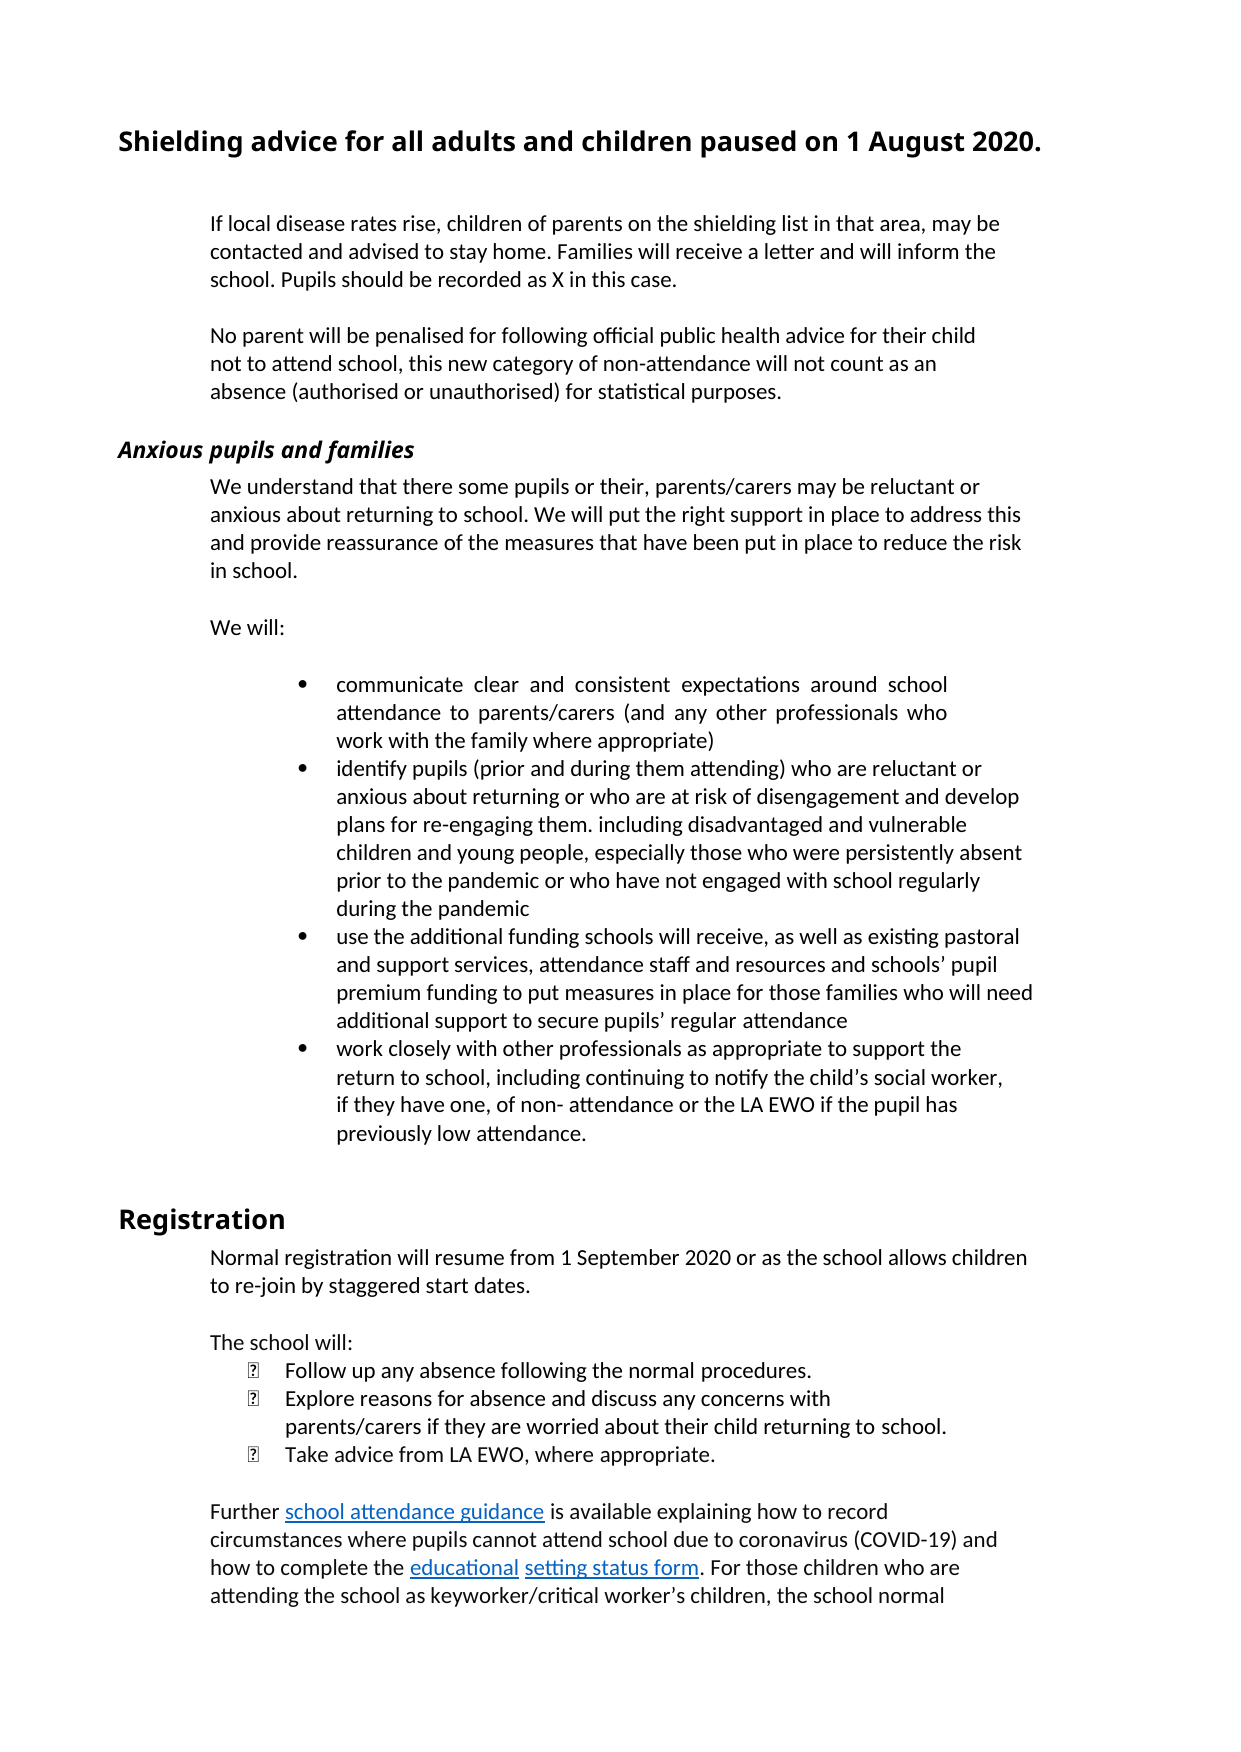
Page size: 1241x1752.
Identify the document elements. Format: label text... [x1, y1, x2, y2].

list identify pupils (prior and during them attending) who are reluctant or anxious about returning or who are at risk of disengagement and develop plans for re-engaging them. including disadvantaged and vulnerable children and young people, especially those who were persistently absent prior to the pandemic or who have not engaged with school regularly during the pandemic [298, 754, 1042, 922]
text No parent will be penalised for following official public health advice for their child not to attend school, this new category of non-attendance will not count as an absence (authorised or unauthorised) for statistical purposes. [210, 321, 1004, 405]
subtitle Registration [118, 1201, 1122, 1238]
list Explore reasons for absence and discuss any concerns with parents/carers if they are worried about their child returning to school. [247, 1384, 969, 1440]
list Take advice from LA EWO, where appropriate. [247, 1440, 1122, 1468]
text We understand that there some pupils or their, parents/carers may be reluctant or anxious about returning to school. We will put the right support in place to address this and provide reassurance of the measures that have been put in place to reduce the risk in school. [210, 472, 1041, 584]
text The school will: [210, 1328, 1122, 1356]
text If local disease rates rise, children of parents on the shielding list in that area, may be contacted and advised to stay home. Families will receive a letter and will inform the school. Pupils should be recorded as X in this case. [210, 209, 1037, 293]
subtitle Anxious pupils and families [118, 434, 1122, 465]
list communicate clear and consistent expectations around school attendance to parents/carers (and any other professionals who work with the family where appropriate) [298, 670, 949, 754]
text Normal registration will resume from 1 September 2020 or as the school allows children to re-join by staggered start dates. [210, 1244, 1045, 1299]
list Follow up any absence following the normal procedures. [247, 1356, 1122, 1384]
subtitle Shielding advice for all adults and children paused on 1 August 2020. [118, 123, 1122, 160]
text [210, 1497, 1009, 1609]
list use the additional funding schools will receive, as well as existing pastoral and support services, attendance staff and resources and schools’ pupil premium funding to put measures in place for those families who will need additional support to secure pupils’ regular attendance [298, 922, 1036, 1034]
text We will: [210, 613, 1122, 641]
list work closely with other professionals as appropriate to support the return to school, including continuing to notify the child’s social worker, if they have one, of non- attendance or the LA EWO if the pupil has previously low attendance. [298, 1034, 1018, 1147]
